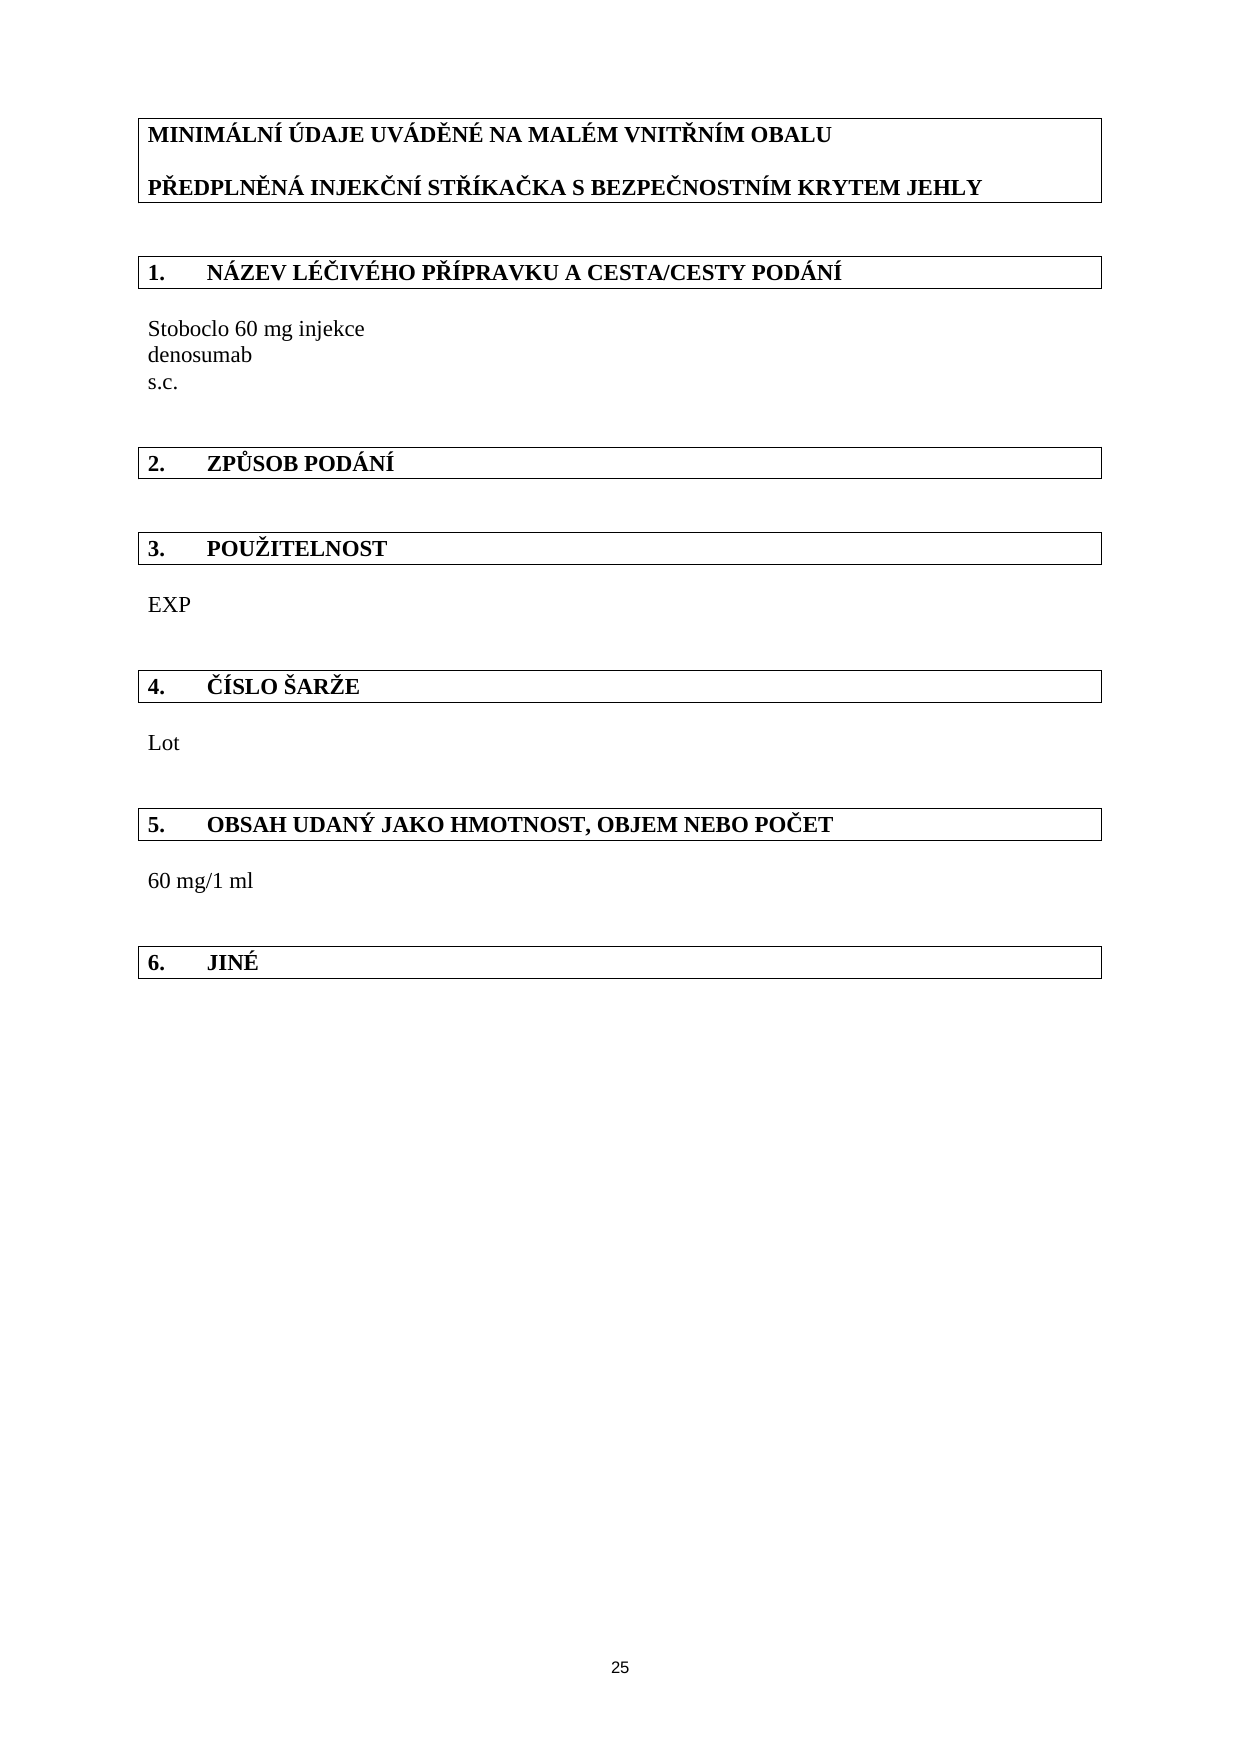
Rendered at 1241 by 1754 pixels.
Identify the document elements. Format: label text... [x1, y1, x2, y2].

text denosumab [148, 341, 1093, 368]
text Stoboclo 60 mg injekce [148, 315, 1093, 341]
text 3. POUŽITELNOST [139, 533, 1101, 564]
text 1. NÁZEV LÉČIVÉHO PŘÍPRAVKU A CESTA/CESTY PODÁNÍ [139, 257, 1101, 288]
text 4. ČÍSLO ŠARŽE [139, 671, 1101, 702]
text PŘEDPLNĚNÁ INJEKČNÍ STŘÍKAČKA S BEZPEČNOSTNÍM KRYTEM JEHLY [139, 171, 1101, 202]
text s.c. [148, 368, 1093, 394]
text Lot [148, 729, 1093, 756]
text 5. OBSAH UDANÝ JAKO HMOTNOST, OBJEM NEBO POČET [139, 809, 1101, 840]
text 60 mg/1 ml [148, 867, 1093, 893]
text 6. JINÉ [139, 947, 1101, 978]
text EXP [148, 591, 1093, 617]
text 2. ZPŮSOB PODÁNÍ [139, 448, 1101, 478]
text MINIMÁLNÍ ÚDAJE UVÁDĚNÉ NA MALÉM VNITŘNÍM OBALU [139, 119, 1101, 148]
